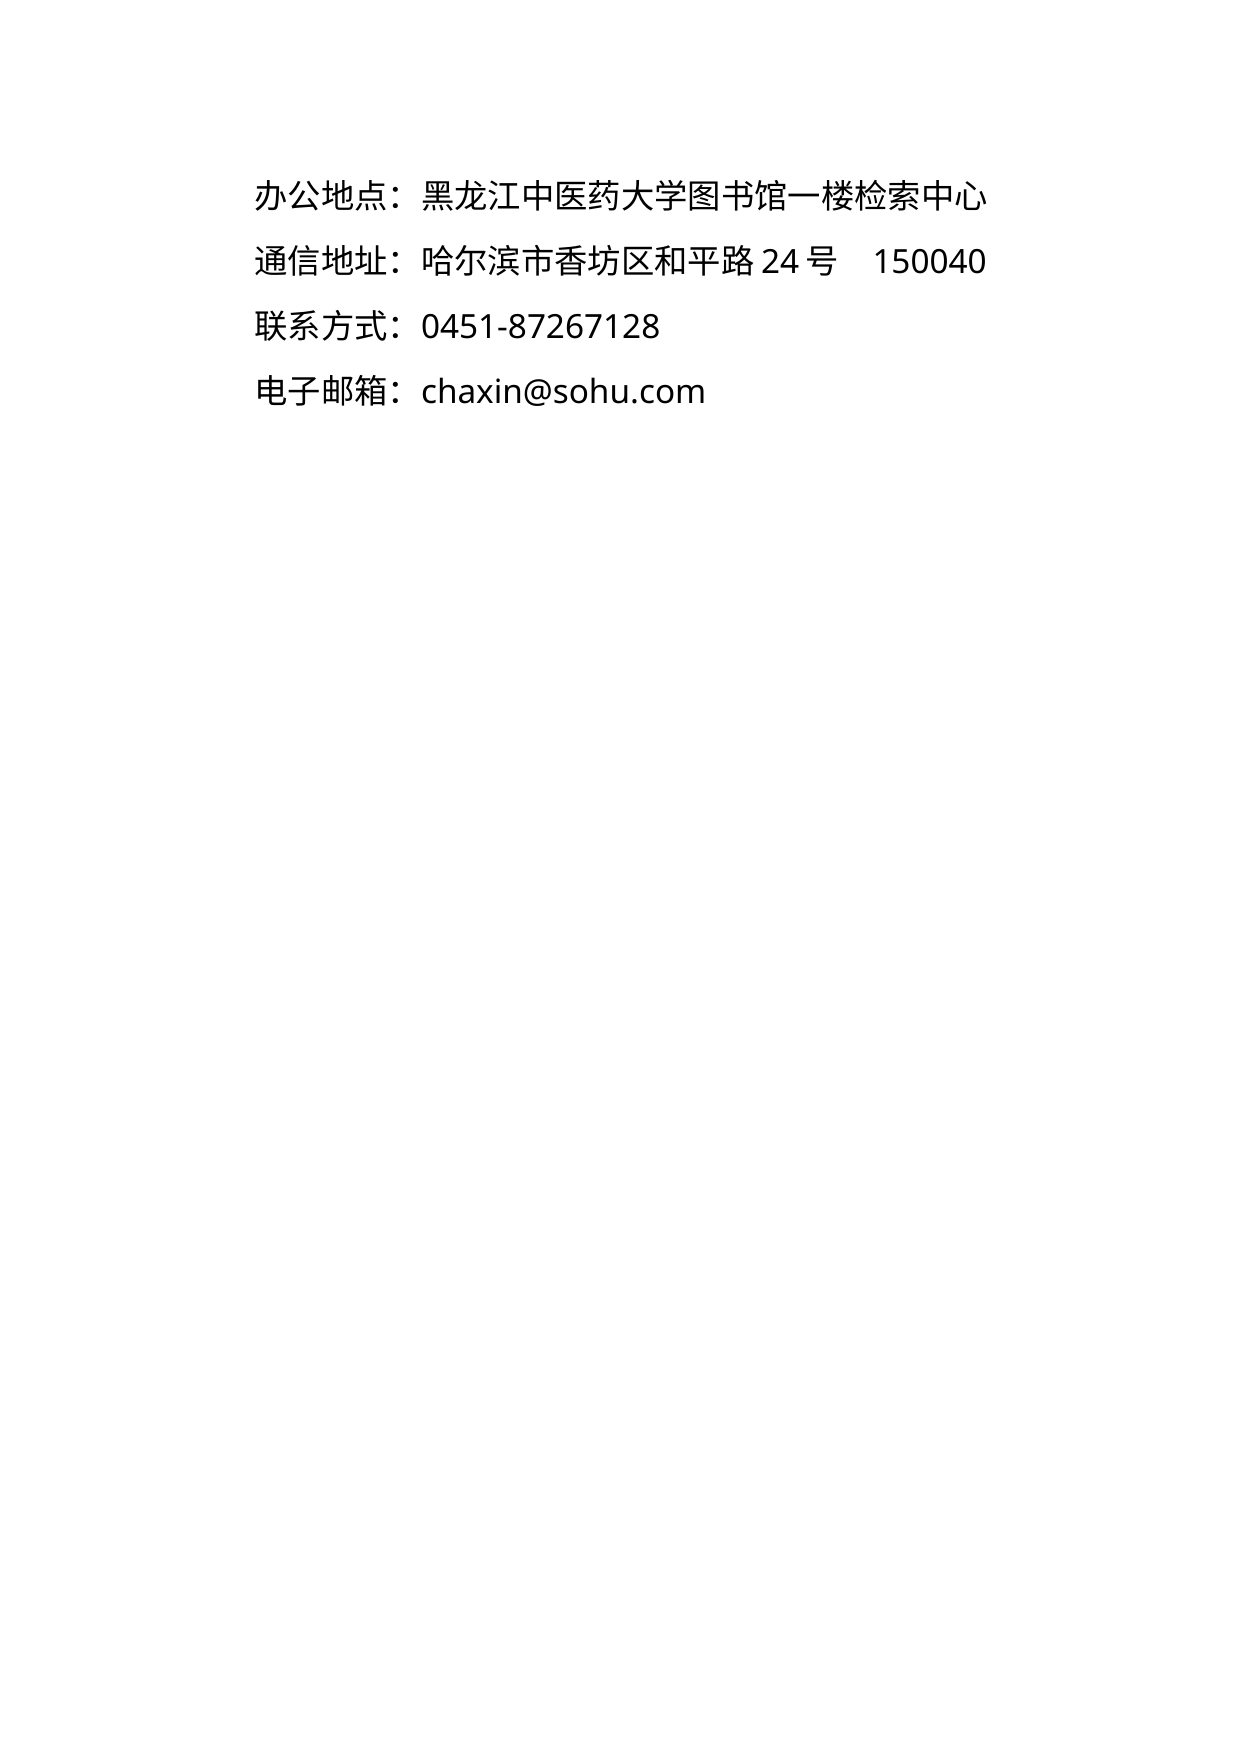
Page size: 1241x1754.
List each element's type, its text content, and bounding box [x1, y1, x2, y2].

text 联系方式：0451-87267128 [187, 292, 1053, 357]
text 办公地点：黑龙江中医药大学图书馆一楼检索中心 [187, 162, 1053, 227]
text 电子邮箱：chaxin@sohu.com [187, 357, 1053, 422]
text 通信地址：哈尔滨市香坊区和平路24号 150040 [187, 227, 1053, 292]
